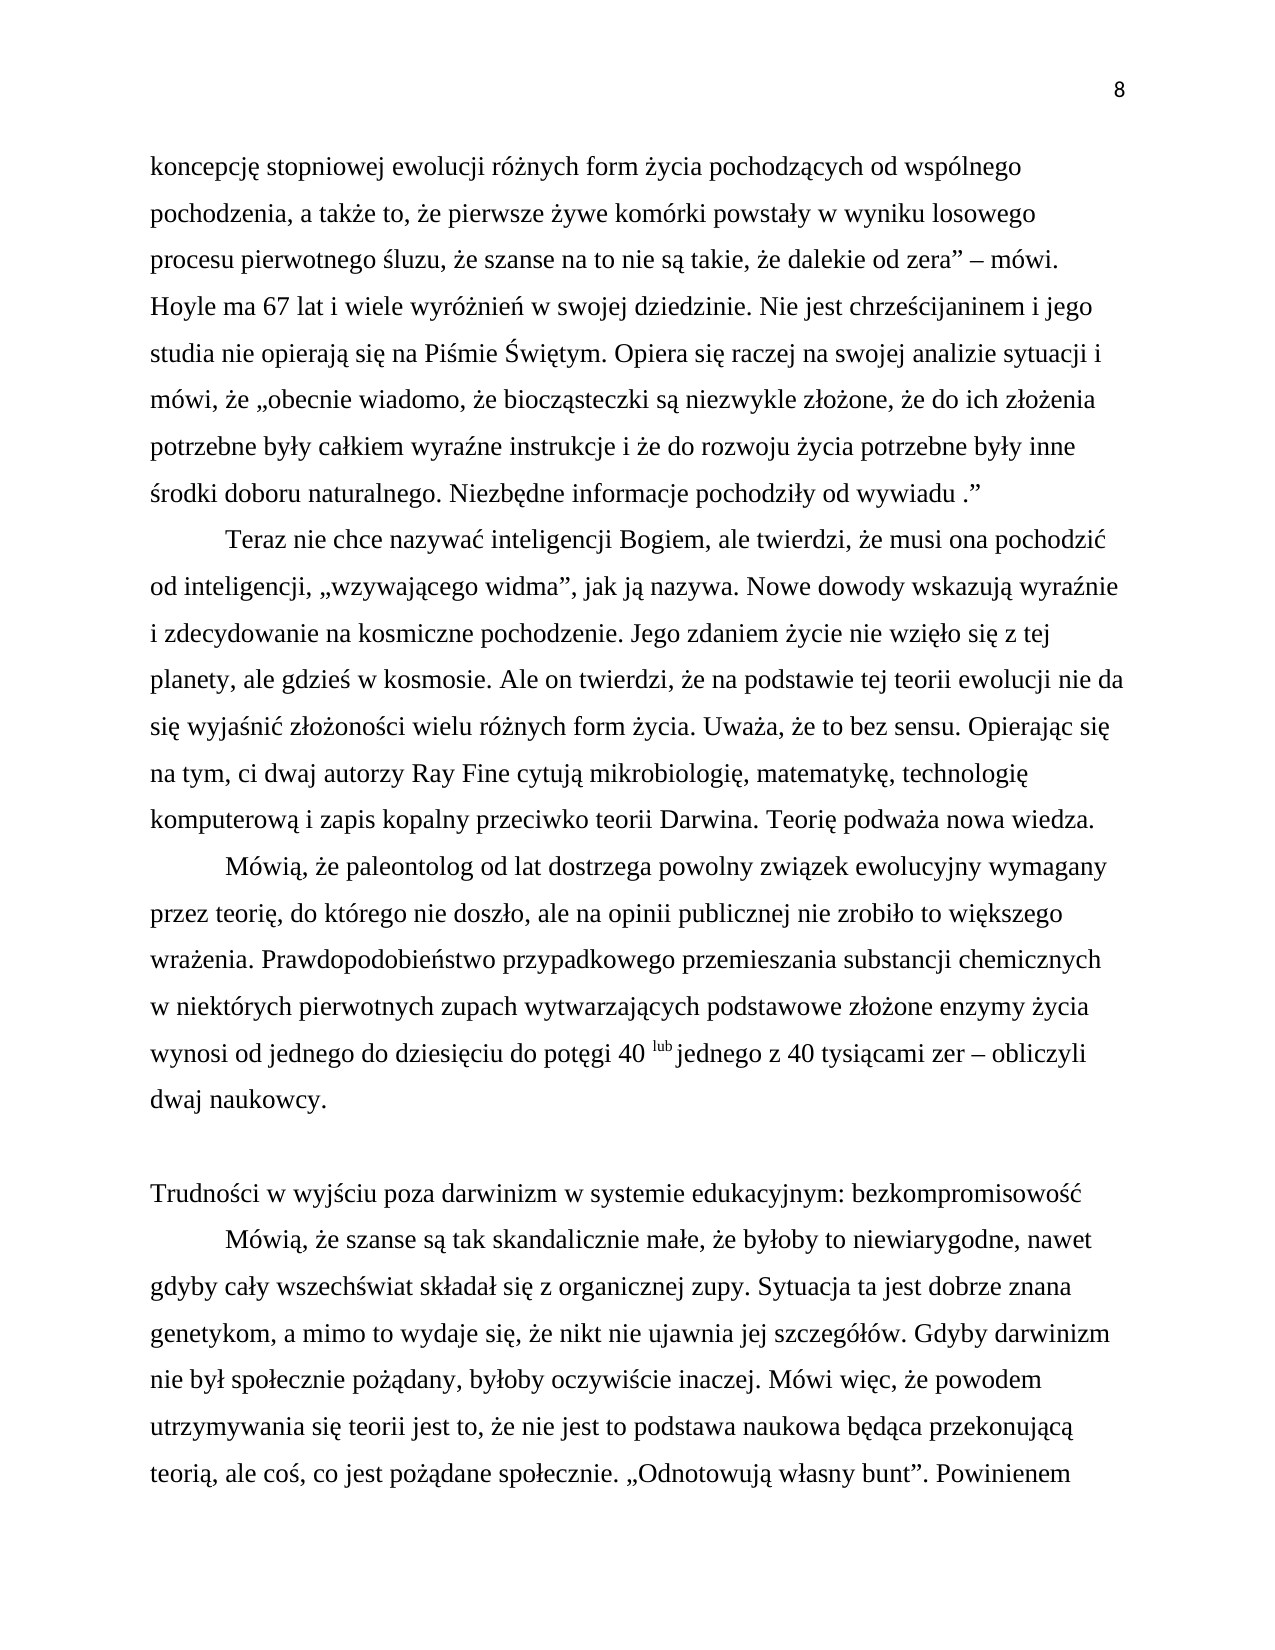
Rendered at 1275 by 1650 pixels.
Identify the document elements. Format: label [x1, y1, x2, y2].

text [150, 150, 1125, 1488]
